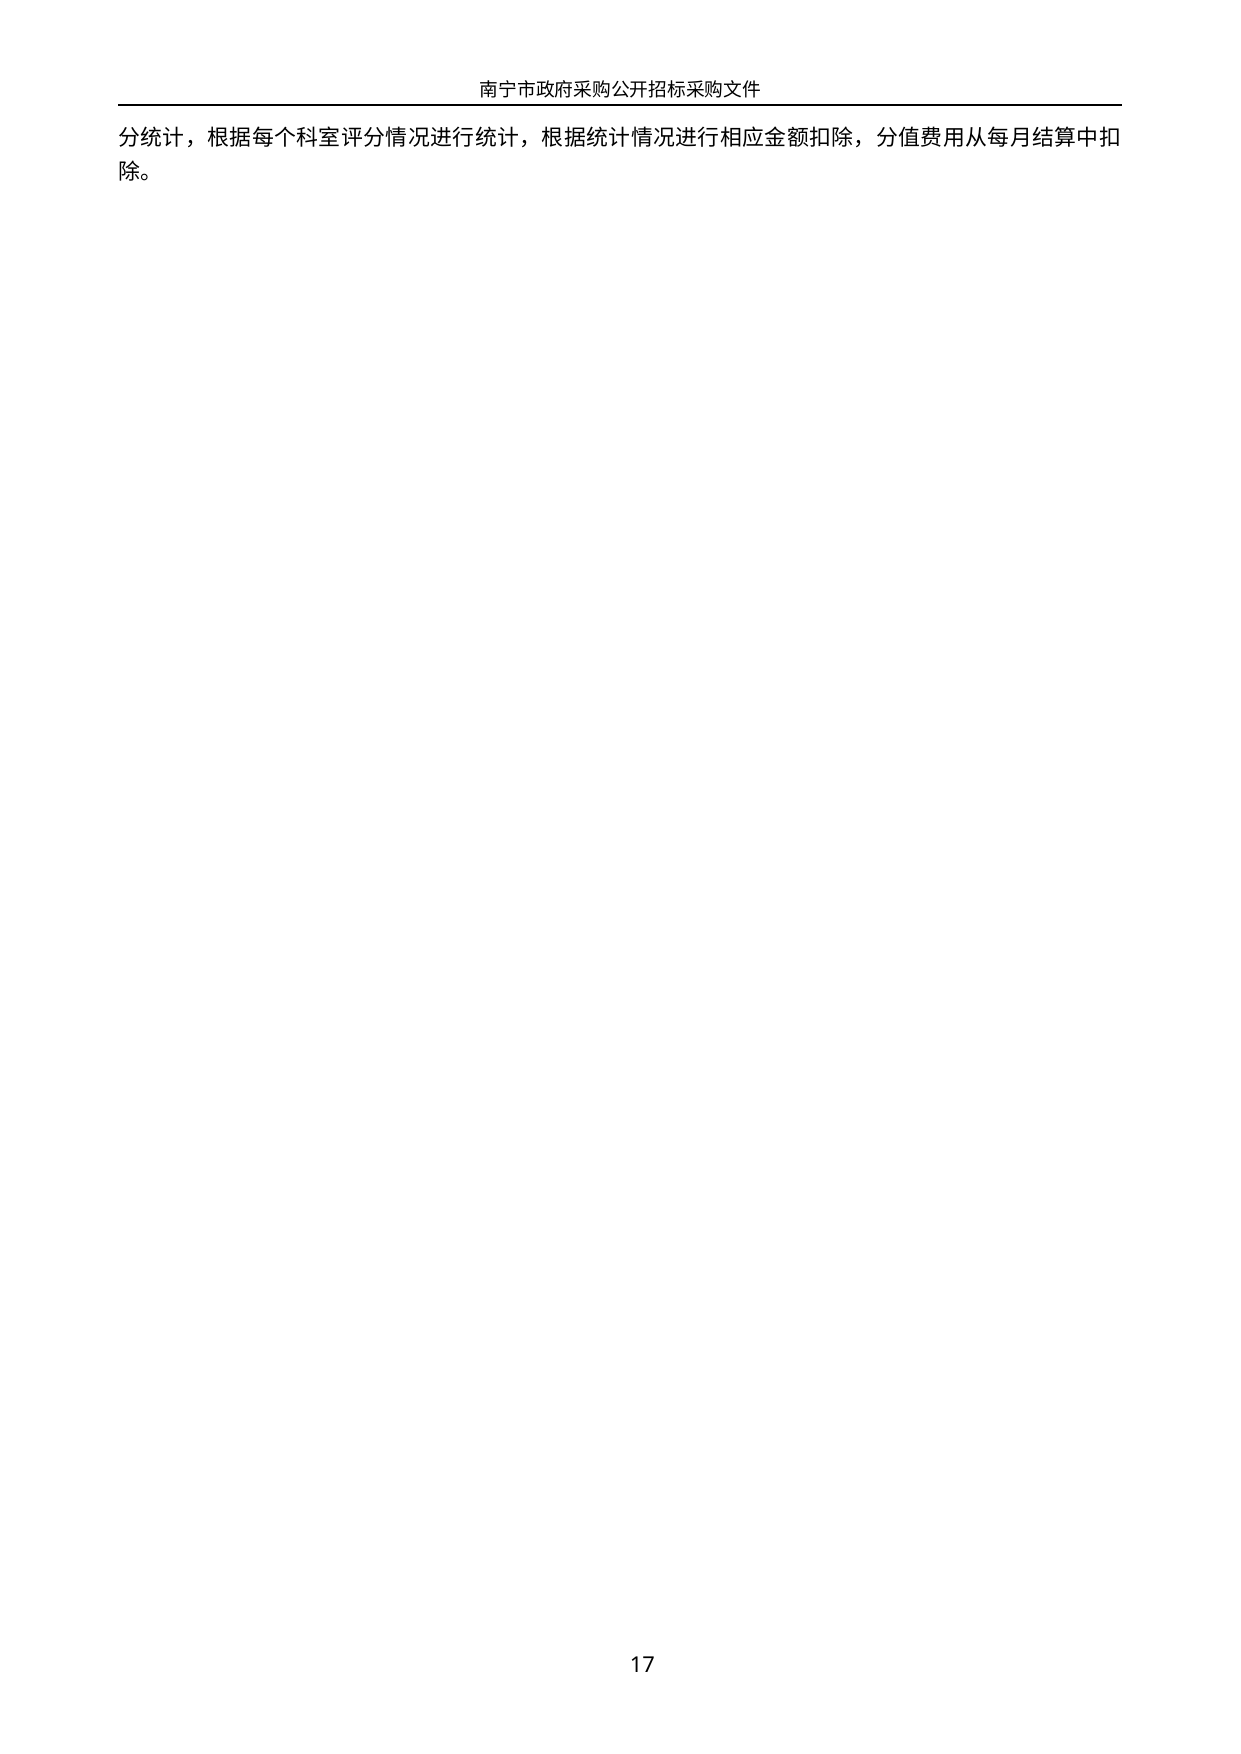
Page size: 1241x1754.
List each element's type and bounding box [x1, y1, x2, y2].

text [118, 118, 1122, 187]
